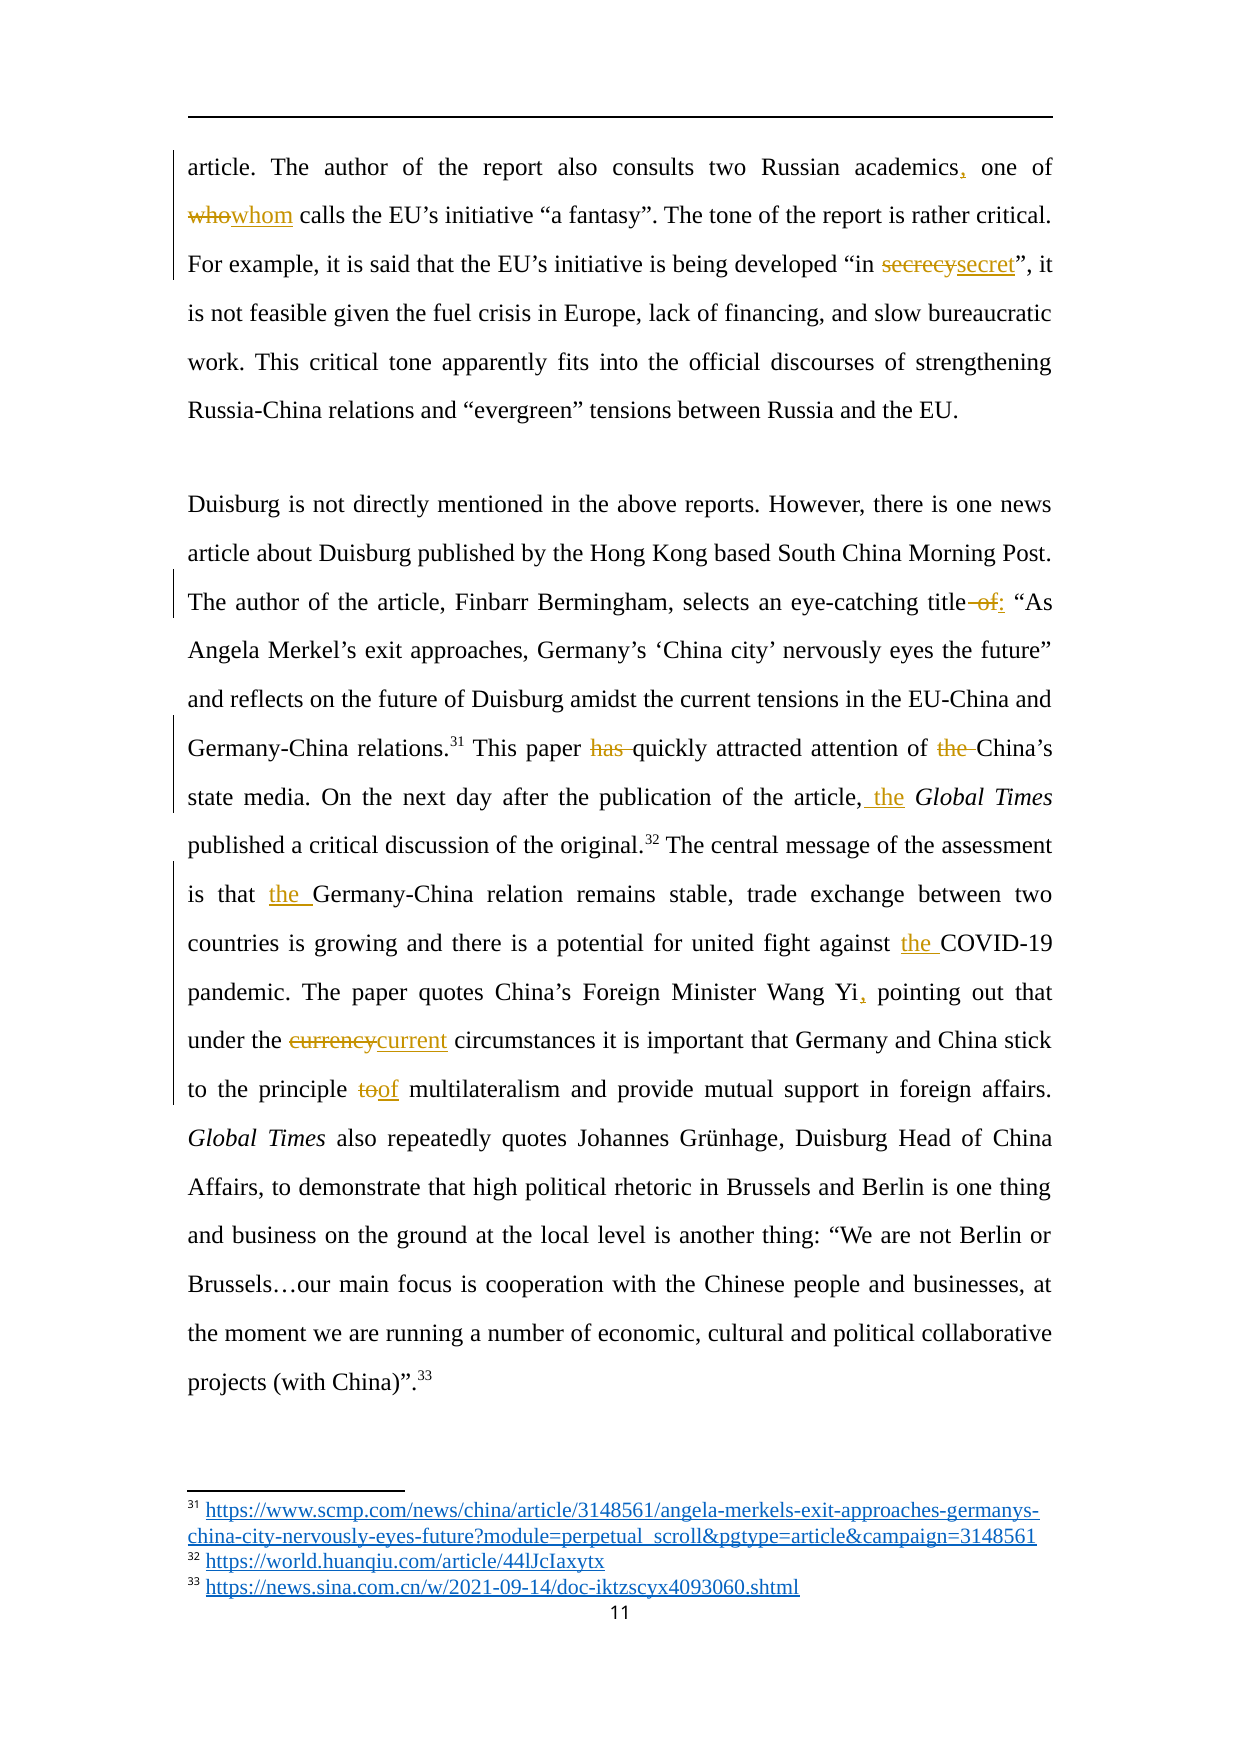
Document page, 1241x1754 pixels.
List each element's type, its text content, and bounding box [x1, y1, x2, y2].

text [187, 150, 1053, 426]
text Duisburg is not directly mentioned in the above reports. However, there is one news article about Duisburg published by the Hong Kong based South China Morning Post. The author of the article, Finbarr Bermingham, selects an eye-catching title “As Angela Merkel’s exit approaches, Germany’s ‘China city’ nervously eyes the future” and reflects on the future of Duisburg amidst the current tensions in the EU-China and Germany-China relations. This paper quickly attracted attention of China’s state media. On the next day after the publication of the article, Global Times published a critical discussion of the original. The central message of the assessment is that Germany-China relation remains stable, trade exchange between two countries is growing and there is a potential for united fight against COVID-19 pandemic. The paper quotes China’s Foreign Minister Wang Yi pointing out that under the circumstances it is important that Germany and China stick to the principle multilateralism and provide mutual support in foreign affairs. Global Times also repeatedly quotes Johannes Grünhage, Duisburg Head of China Affairs, to demonstrate that high political rhetoric in Brussels and Berlin is one thing and business on the ground at the local level is another thing: “We are not Berlin or Brussels…our main focus is cooperation with the Chinese people and businesses, at the moment we are running a number of economic, cultural and political collaborative projects (with China)”. [187, 487, 1053, 1397]
